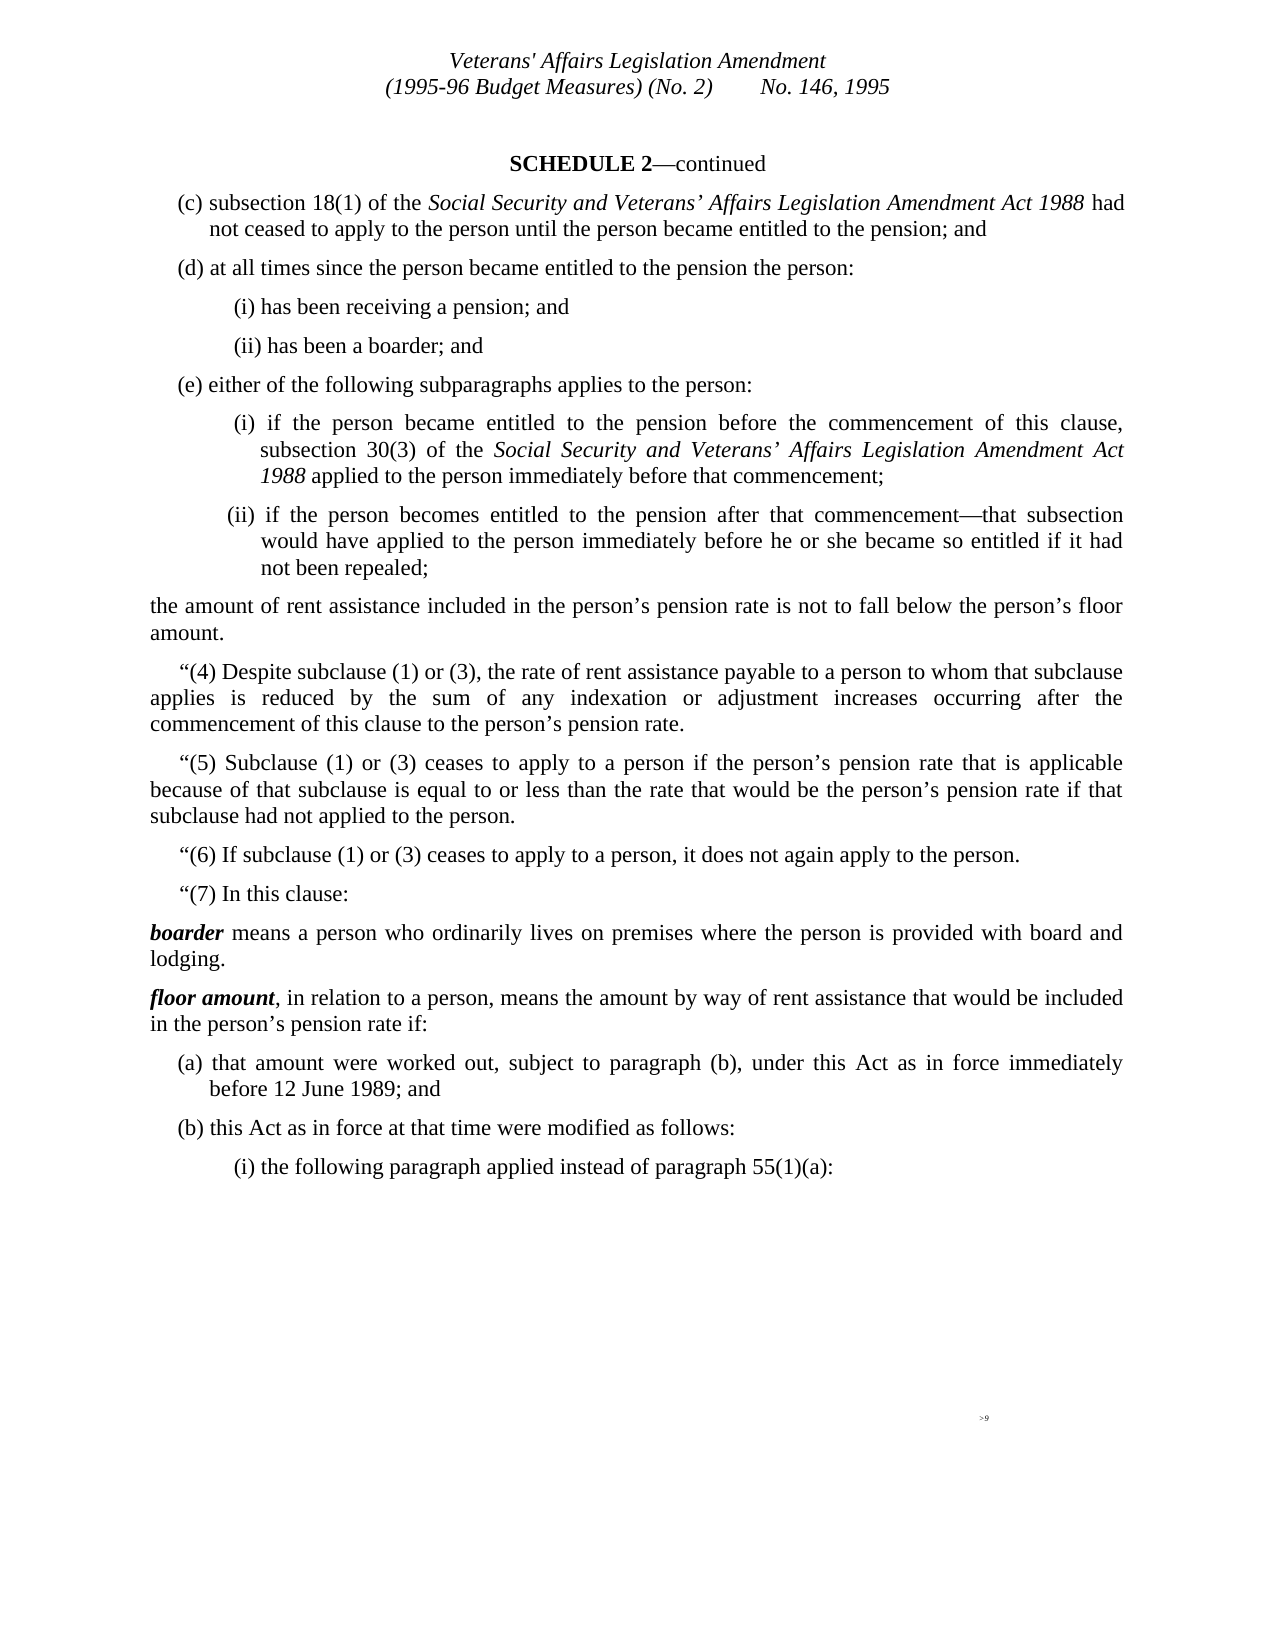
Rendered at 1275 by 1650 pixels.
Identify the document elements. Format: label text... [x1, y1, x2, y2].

text boarder means a person who ordinarily lives on premises where the person is provided with board and lodging. [150, 919, 1125, 971]
text (i) the following paragraph applied instead of paragraph 55(1)(a): [233, 1153, 1125, 1179]
text (a) that amount were worked out, subject to paragraph (b), under this Act as in force immediately before 12 June 1989; and [177, 1049, 1125, 1102]
text “(5) Subclause (1) or (3) ceases to apply to a person if the person’s pension rate that is applicable because of that subclause is equal to or less than the rate that would be the person’s pension rate if that subclause had not applied to the person. [150, 749, 1125, 828]
text (b) this Act as in force at that time were modified as follows: [177, 1114, 1125, 1141]
text SCHEDULE 2—continued [150, 150, 1125, 176]
text (ii) has been a boarder; and [233, 332, 1125, 358]
text “(4) Despite subclause (1) or (3), the rate of rent assistance payable to a person to whom that subclause applies is reduced by the sum of any indexation or adjustment increases occurring after the commencement of this clause to the person’s pension rate. [150, 658, 1125, 737]
text (e) either of the following subparagraphs applies to the person: [177, 371, 1125, 397]
text (ii) if the person becomes entitled to the pension after that commencement—that subsection would have applied to the person immediately before he or she became so entitled if it had not been repealed; [227, 501, 1125, 580]
text (i) has been receiving a pension; and [233, 293, 1125, 319]
text (i) if the person became entitled to the pension before the commencement of this clause, subsection 30(3) of the Social Security and Veterans’ Affairs Legislation Amendment Act 1988 applied to the person immediately before that commencement; [233, 409, 1125, 488]
text (c) subsection 18(1) of the Social Security and Veterans’ Affairs Legislation Amendment Act 1988 had not ceased to apply to the person until the person became entitled to the pension; and [177, 189, 1125, 242]
text floor amount, in relation to a person, means the amount by way of rent assistance that would be included in the person’s pension rate if: [150, 984, 1125, 1037]
text “(7) In this clause: [150, 880, 1125, 906]
text the amount of rent assistance included in the person’s pension rate is not to fall below the person’s floor amount. [150, 593, 1125, 645]
text “(6) If subclause (1) or (3) ceases to apply to a person, it does not again apply to the person. [150, 841, 1125, 867]
text (d) at all times since the person became entitled to the pension the person: [177, 254, 1125, 280]
